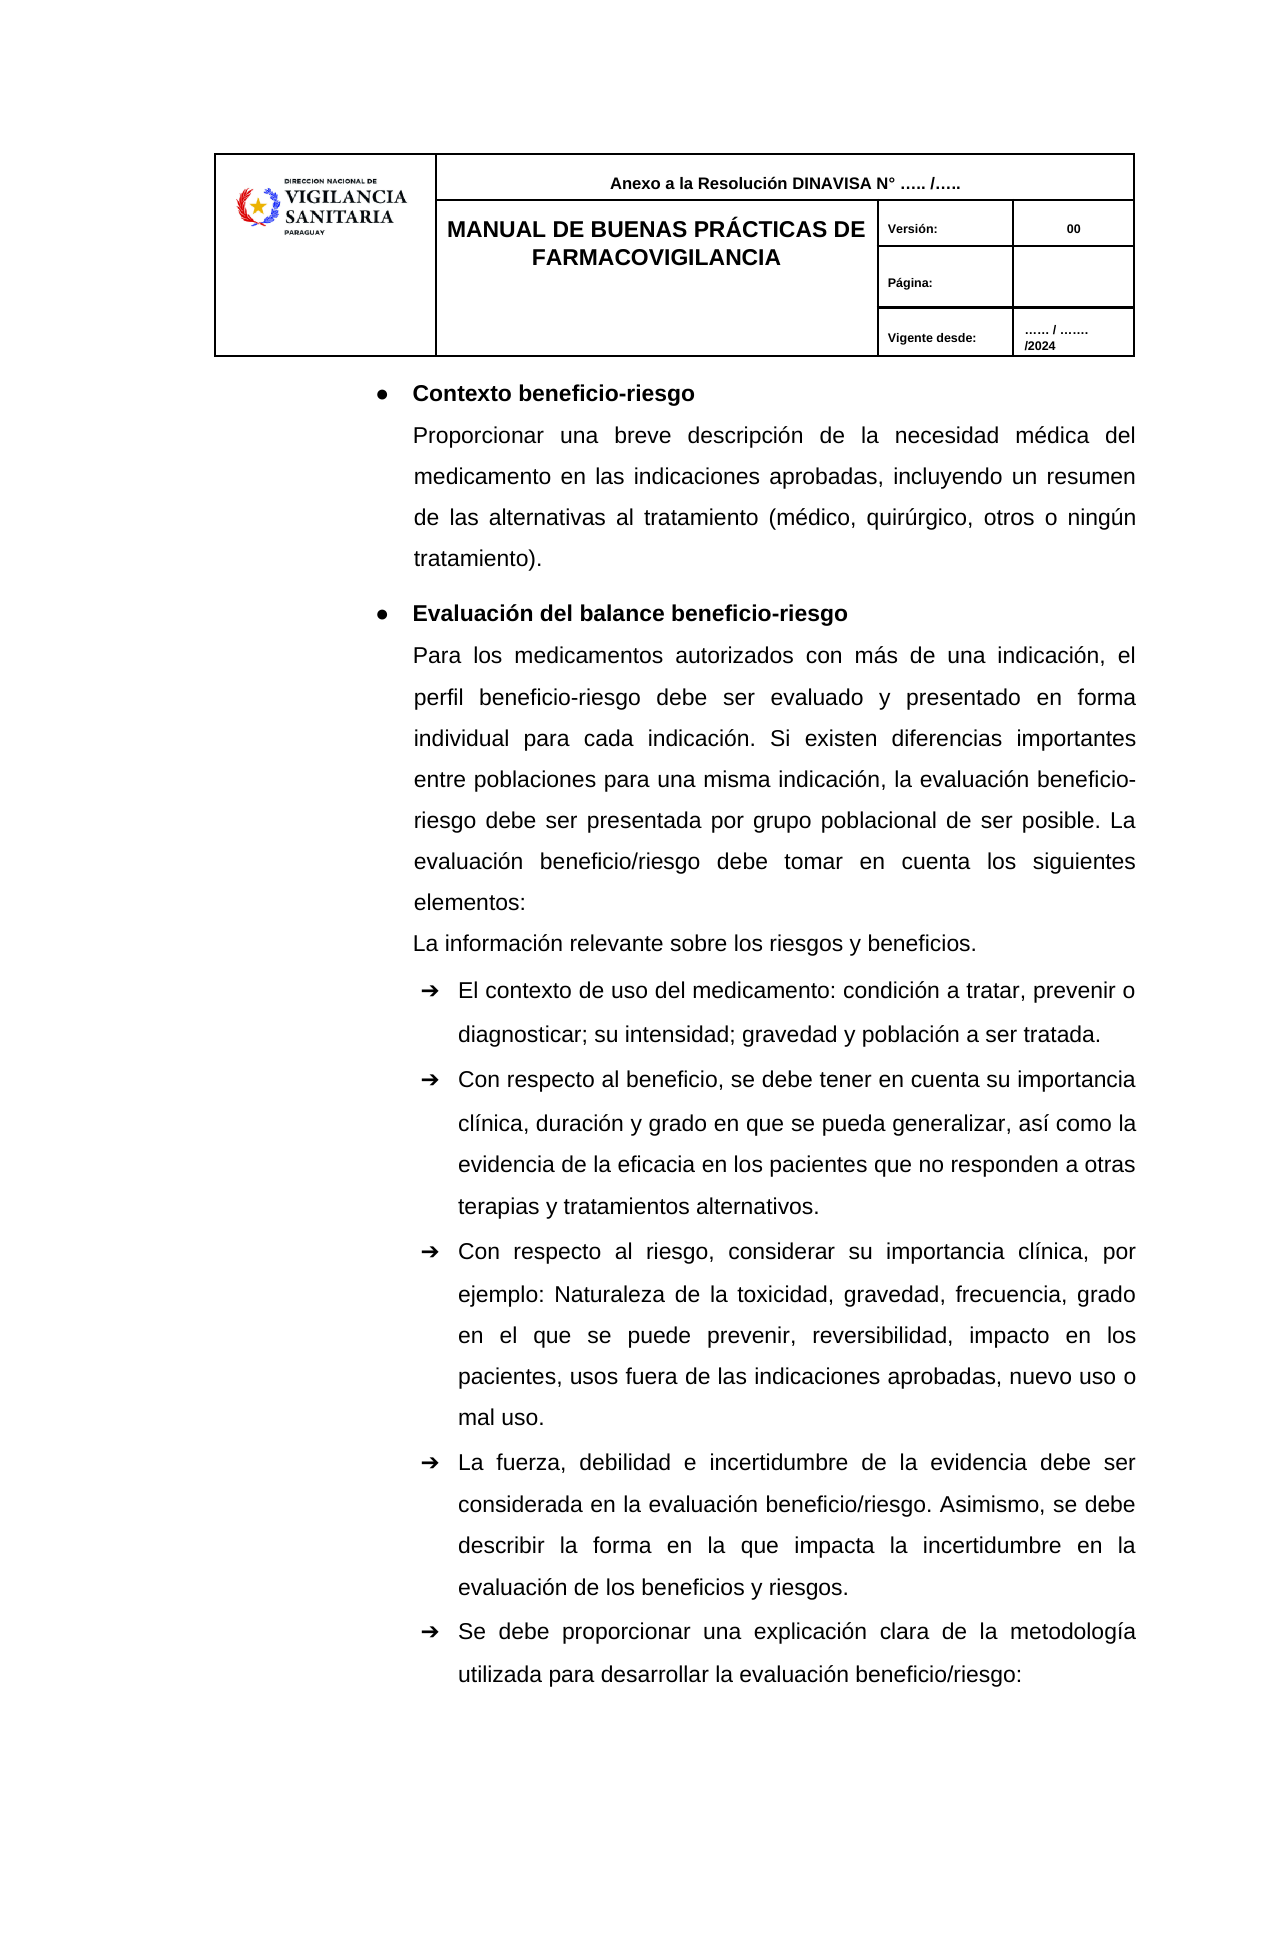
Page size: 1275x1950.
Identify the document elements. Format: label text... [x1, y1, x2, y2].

subtitle ● Contexto beneficio-riesgo [266, 380, 1119, 406]
list El contexto de uso del medicamento: condición a tratar, prevenir o diagnosticar; su intensidad; gravedad y población a ser tratada. [420, 973, 1136, 1047]
list La fuerza, debilidad e incertidumbre de la evidencia debe ser considerada en la evaluación beneficio/riesgo. Asimismo, se debe describir la forma en la que impacta la incertidumbre en la evaluación de los beneficios y riesgos. [420, 1445, 1136, 1600]
text Proporcionar una breve descripción de la necesidad médica del medicamento en las indicaciones aprobadas, incluyendo un resumen de las alternativas al tratamiento (médico, quirúrgico, otros o ningún tratamiento). [413, 422, 1136, 571]
list Se debe proporcionar una explicación clara de la metodología utilizada para desarrollar la evaluación beneficio/riesgo: [420, 1615, 1136, 1687]
text Para los medicamentos autorizados con más de una indicación, el perfil beneficio-riesgo debe ser evaluado y presentado en forma individual para cada indicación. Si existen diferencias importantes entre poblaciones para una misma indicación, la evaluación beneficio-riesgo debe ser presentada por grupo poblacional de ser posible. La evaluación beneficio/riesgo debe tomar en cuenta los siguientes elementos: [413, 642, 1136, 915]
text La información relevante sobre los riesgos y beneficios. [413, 930, 1136, 957]
list Con respecto al beneficio, se debe tener en cuenta su importancia clínica, duración y grado en que se pueda generalizar, así como la evidencia de la eficacia en los pacientes que no responden a otras terapias y tratamientos alternativos. [420, 1063, 1136, 1219]
picture [234, 169, 417, 241]
subtitle ● Evaluación del balance beneficio-riesgo [266, 600, 1119, 626]
list Con respecto al riesgo, considerar su importancia clínica, por ejemplo: Naturaleza de la toxicidad, gravedad, frecuencia, grado en el que se puede prevenir, reversibilidad, impacto en los pacientes, usos fuera de las indicaciones aprobadas, nuevo uso o mal uso. [420, 1234, 1136, 1430]
